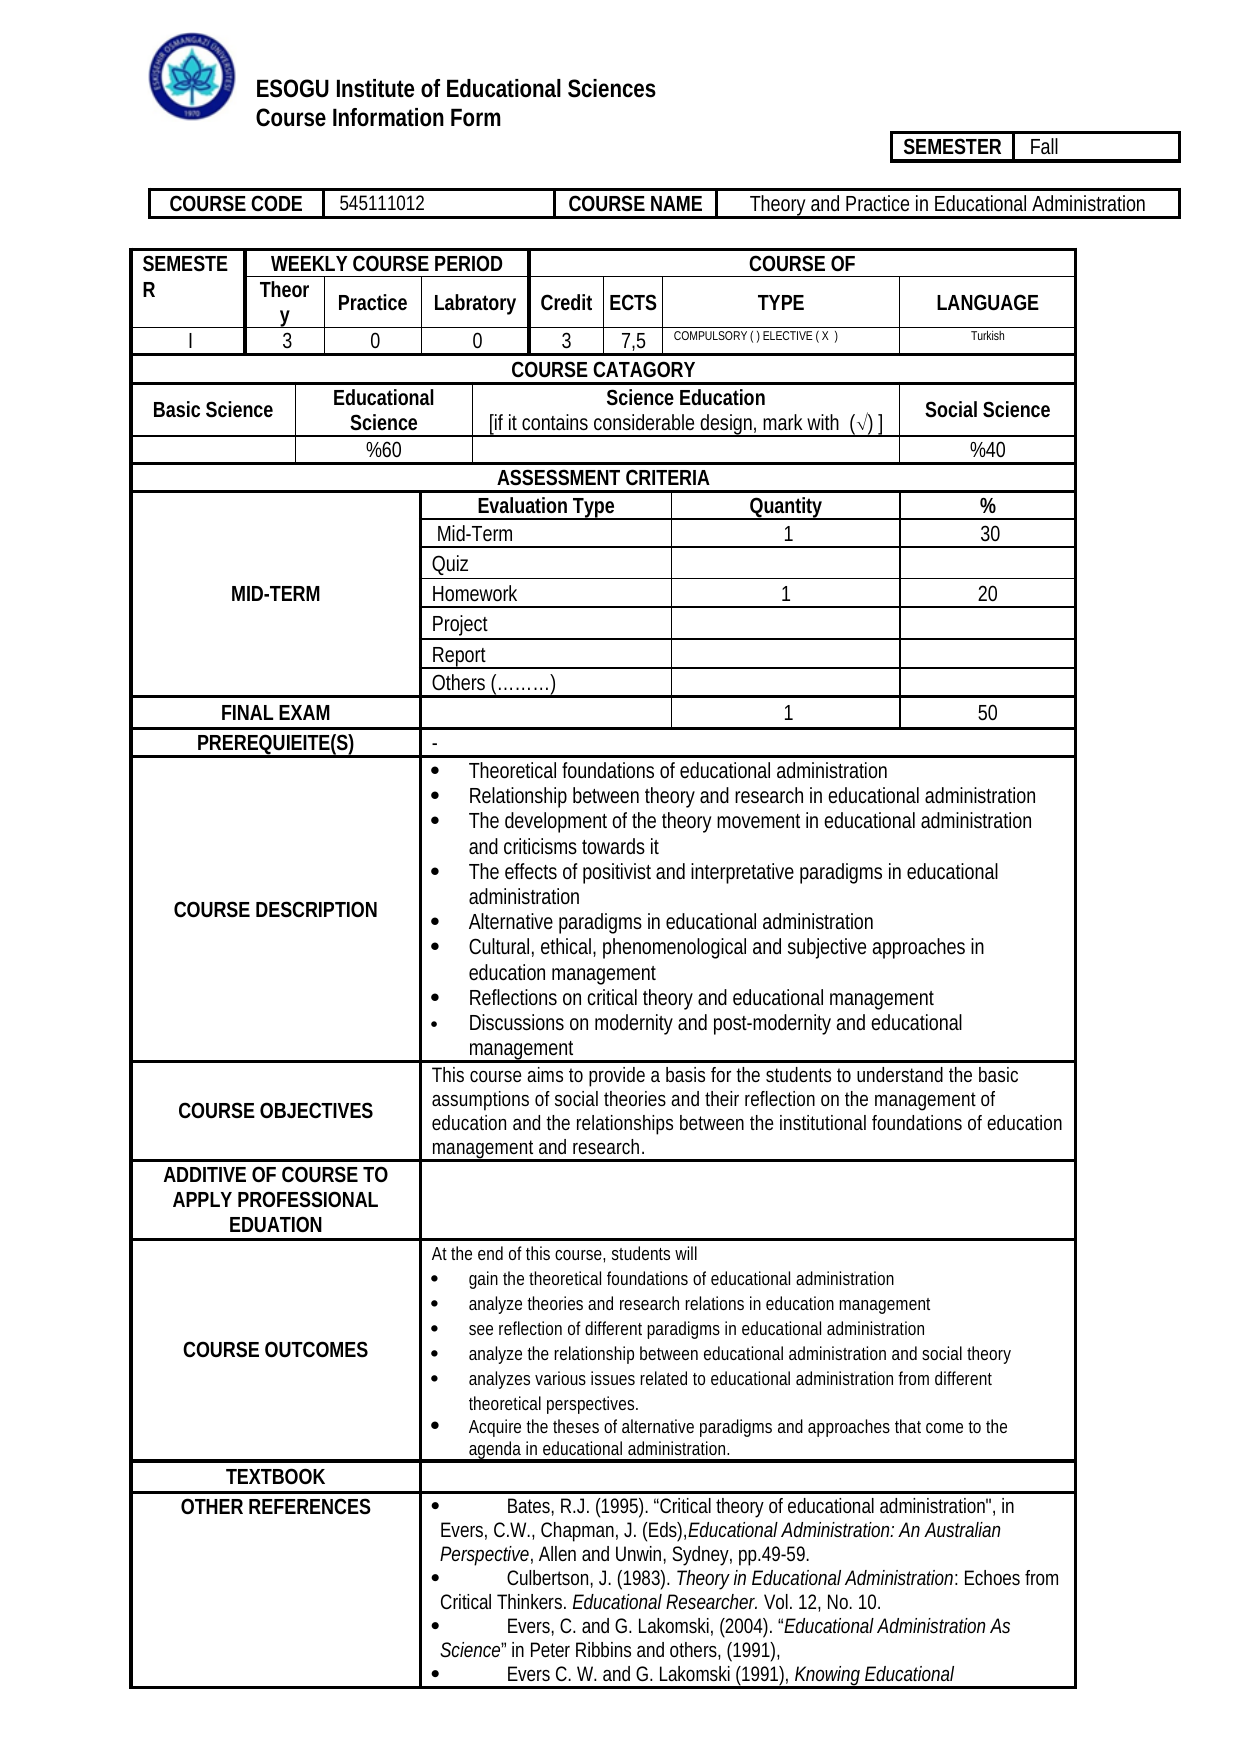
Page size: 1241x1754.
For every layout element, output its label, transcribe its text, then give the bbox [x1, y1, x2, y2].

table_cell [473, 437, 899, 462]
table_cell Educational Science [296, 385, 472, 435]
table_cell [422, 1494, 1074, 1686]
table_cell Report [422, 640, 671, 667]
table_cell [422, 1162, 1074, 1237]
table_cell [133, 437, 295, 462]
table_cell Labratory [422, 277, 527, 327]
table_cell LANGUAGE [900, 277, 1074, 327]
table_cell Others (………) [422, 669, 671, 695]
table_cell [901, 608, 1074, 638]
table_cell At the end of this course, students will gain the theoretical foundations of educational administration analyze theories and research relations in education management see reflection of different paradigms in educational administration analyze the relationship between educational administration and social theory analyzes various issues related to educational administration from different theoretical perspectives. Acquire the theses of alternative paradigms and approaches that come to the agenda in educational administration. [422, 1241, 1074, 1459]
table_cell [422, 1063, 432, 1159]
table_cell Science Education [if it contains considerable design, mark with () ] [473, 385, 899, 435]
table_cell [422, 698, 671, 727]
table_cell Theory [247, 277, 324, 327]
table_cell 0 [422, 328, 527, 353]
table_cell TEXTBOOK [133, 1463, 419, 1491]
table_cell COURSE OBJECTIVES [133, 1063, 419, 1159]
table_cell Homework [422, 579, 671, 606]
table_cell [672, 640, 899, 667]
table_header Fall [1015, 134, 1178, 159]
table_cell Quantity [672, 493, 899, 518]
table_cell [901, 640, 1074, 667]
table_cell COURSE DESCRIPTION [133, 758, 419, 1060]
table_cell [422, 1463, 1074, 1491]
table_cell Project [422, 608, 671, 638]
table_cell 1 [672, 698, 899, 727]
table_cell Credit [531, 277, 603, 327]
table_cell OTHER REFERENCES [133, 1494, 419, 1686]
table_cell 3 [247, 328, 324, 353]
table_cell % [901, 493, 1074, 518]
table_cell [901, 669, 1074, 695]
table_cell PREREQUIEITE(S) [133, 730, 419, 755]
table_cell Social Science [900, 385, 1074, 435]
table_cell I [133, 328, 243, 353]
table_cell Turkish [900, 328, 1074, 353]
table_cell 30 [901, 520, 1074, 546]
table_cell Mid-Term [422, 520, 671, 546]
table_cell [672, 608, 899, 638]
table_header Theory and Practice in Educational Administration [718, 191, 1178, 216]
table_cell ECTS [604, 277, 662, 327]
table_cell MID-TERM [133, 493, 419, 695]
table_cell - [422, 730, 1074, 755]
table_cell COMPULSORY ( ) ELECTIVE ( X ) [663, 328, 899, 353]
table_cell TYPE [663, 277, 899, 327]
table_cell 3 [531, 328, 603, 353]
table_header SEMESTER [133, 251, 243, 327]
table_cell %40 [900, 437, 1074, 462]
picture [147, 32, 237, 122]
table_cell 0 [325, 328, 421, 353]
table_header SEMESTER [893, 134, 1012, 159]
table_header COURSE CODE [151, 191, 322, 216]
table_cell %60 [296, 437, 472, 462]
table_cell Evaluation Type [422, 493, 671, 518]
table_cell Quiz [422, 548, 671, 578]
table_cell 7,5 [604, 328, 662, 353]
table_cell Basic Science [133, 385, 295, 435]
text ESOGU Institute of Educational Sciences [237, 74, 1092, 102]
table_cell 1 [672, 520, 899, 546]
table_cell COURSE OUTCOMES [133, 1241, 419, 1459]
table_cell Practice [325, 277, 421, 327]
table_cell 50 [901, 698, 1074, 727]
table_header WEEKLY COURSE PERIOD [247, 251, 527, 276]
table_header COURSE OF [531, 251, 1074, 276]
table_cell ASSESSMENT CRITERIA [133, 465, 1074, 490]
table_cell Theoretical foundations of educational administration Relationship between theory and research in educational administration The development of the theory movement in educational administration and criticisms towards it The effects of positivist and interpretative paradigms in educational administration Alternative paradigms in educational administration Cultural, ethical, phenomenological and subjective approaches in education management Reflections on critical theory and educational management Discussions on modernity and post-modernity and educational management [422, 758, 1074, 1060]
table_cell This course aims to provide a basis for the students to understand the basic assumptions of social theories and their reflection on the management of education and the relationships between the institutional foundations of education management and research. [645, 1063, 1074, 1159]
table_header COURSE NAME [556, 191, 715, 216]
table_cell [901, 548, 1074, 578]
table_cell [672, 669, 899, 695]
table_cell 1 [672, 579, 899, 606]
table_cell ADDITIVE OF COURSE TO APPLY PROFESSIONAL EDUATION [133, 1162, 419, 1237]
table_cell [672, 548, 899, 578]
table_header 545111012 [325, 191, 553, 216]
table_cell FINAL EXAM [133, 698, 419, 727]
text Course Information Form [148, 102, 1092, 131]
table_cell COURSE CATAGORY [133, 356, 1074, 382]
table_cell 20 [901, 579, 1074, 606]
